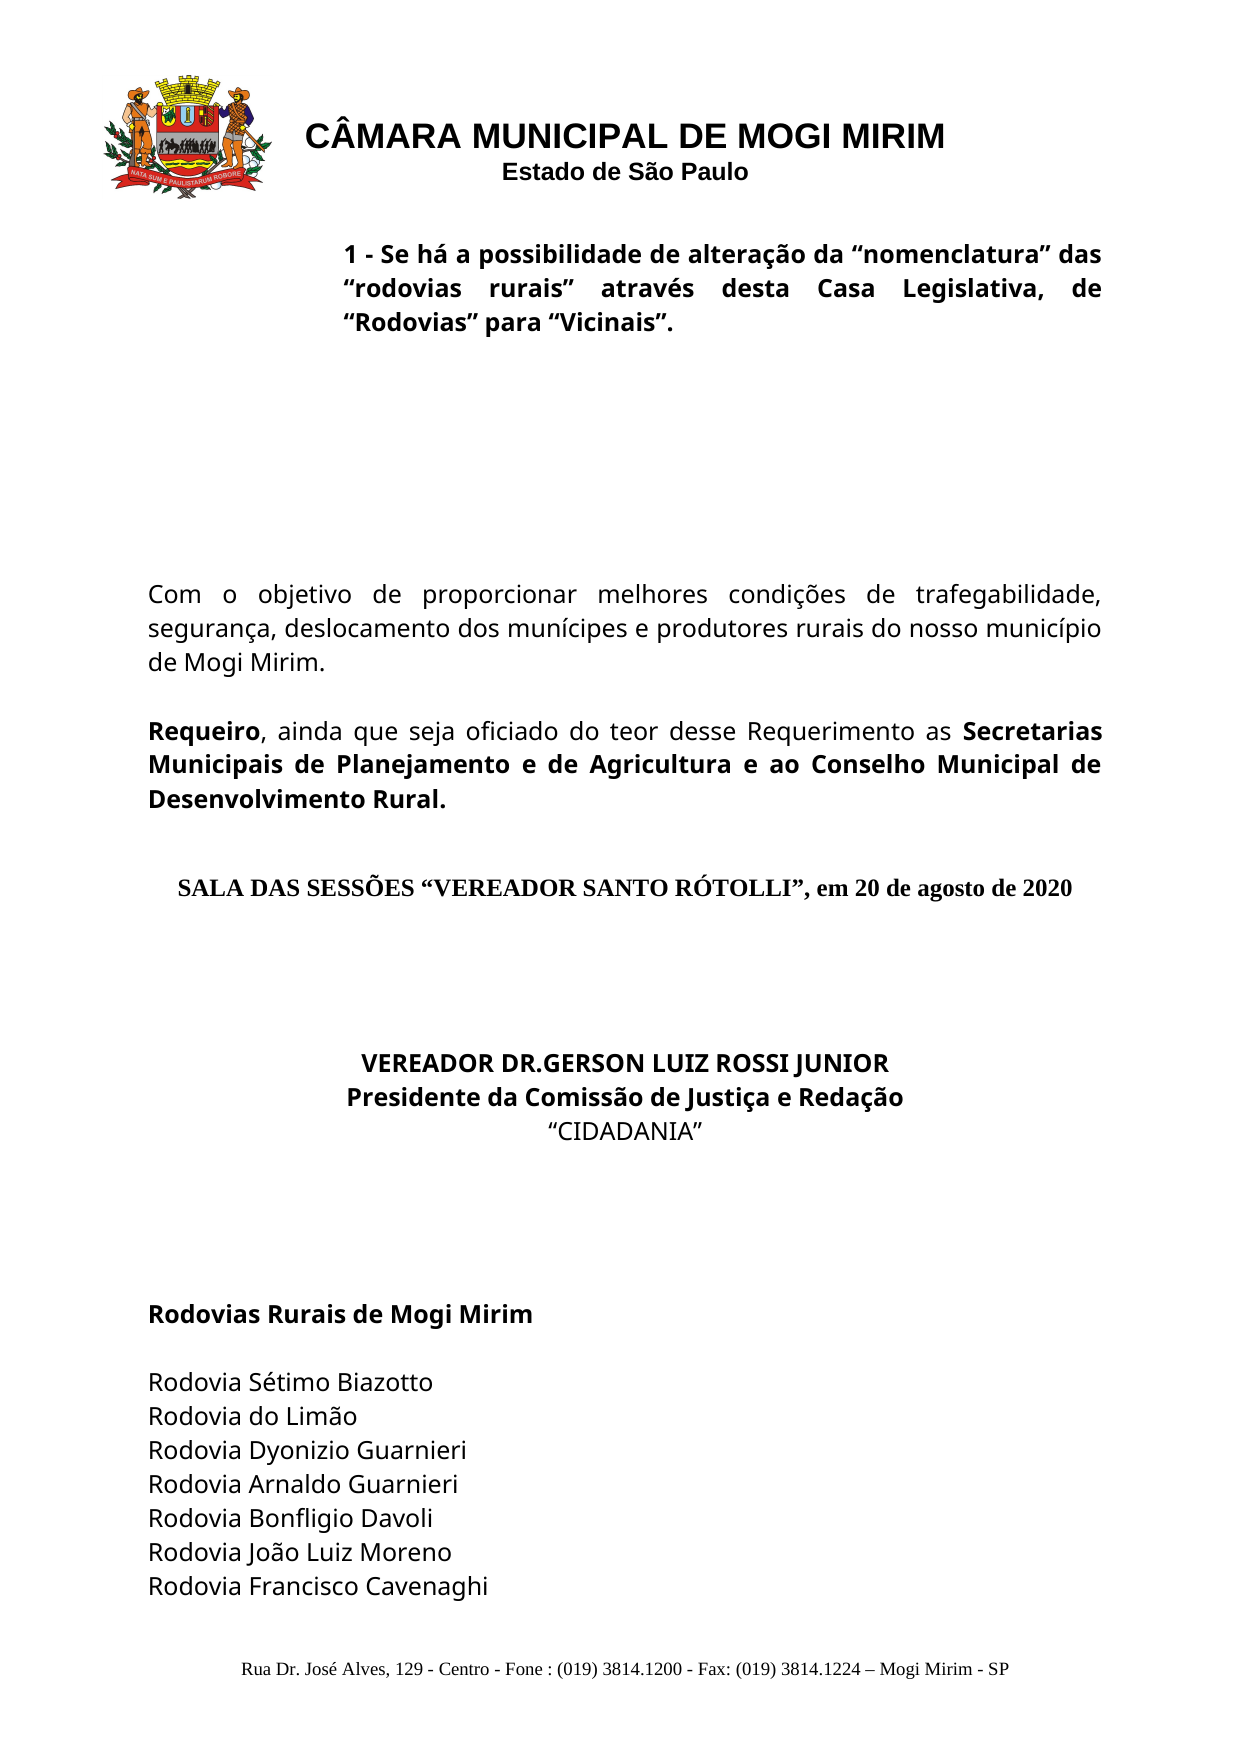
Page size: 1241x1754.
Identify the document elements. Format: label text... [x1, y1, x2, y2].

text Rodovia Dyonizio Guarnieri [148, 1433, 1103, 1467]
text Presidente da Comissão de Justiça e Redação [148, 1079, 1103, 1113]
text Rodovia Francisco Cavenaghi [148, 1569, 1103, 1603]
text “CIDADANIA” [148, 1113, 1103, 1147]
text 1 - Se há a possibilidade de alteração da “nomenclatura” das “rodovias rurais” através desta Casa Legislativa, de “Rodovias” para “Vicinais”. [148, 236, 1103, 338]
text Com o objetivo de proporcionar melhores condições de trafegabilidade, segurança, deslocamento dos munícipes e produtores rurais do nosso município de Mogi Mirim. [148, 577, 1103, 679]
text Rodovia Bonfligio Davoli [148, 1501, 1103, 1535]
text SALA DAS SESSÕES “VEREADOR SANTO RÓTOLLI”, em 20 de agosto de 2020 [148, 873, 1103, 902]
text Rodovias Rurais de Mogi Mirim [148, 1297, 1103, 1331]
text Rodovia Arnaldo Guarnieri [148, 1467, 1103, 1501]
text Rodovia João Luiz Moreno [148, 1535, 1103, 1569]
text Rodovia do Limão [148, 1399, 1103, 1433]
picture [102, 75, 273, 199]
text Requeiro, ainda que seja oficiado do teor desse Requerimento as Secretarias Municipais de Planejamento e de Agricultura e ao Conselho Municipal de Desenvolvimento Rural. [148, 713, 1103, 815]
text Rodovia Sétimo Biazotto [148, 1365, 1103, 1399]
text VEREADOR DR.GERSON LUIZ ROSSI JUNIOR [148, 1045, 1103, 1079]
